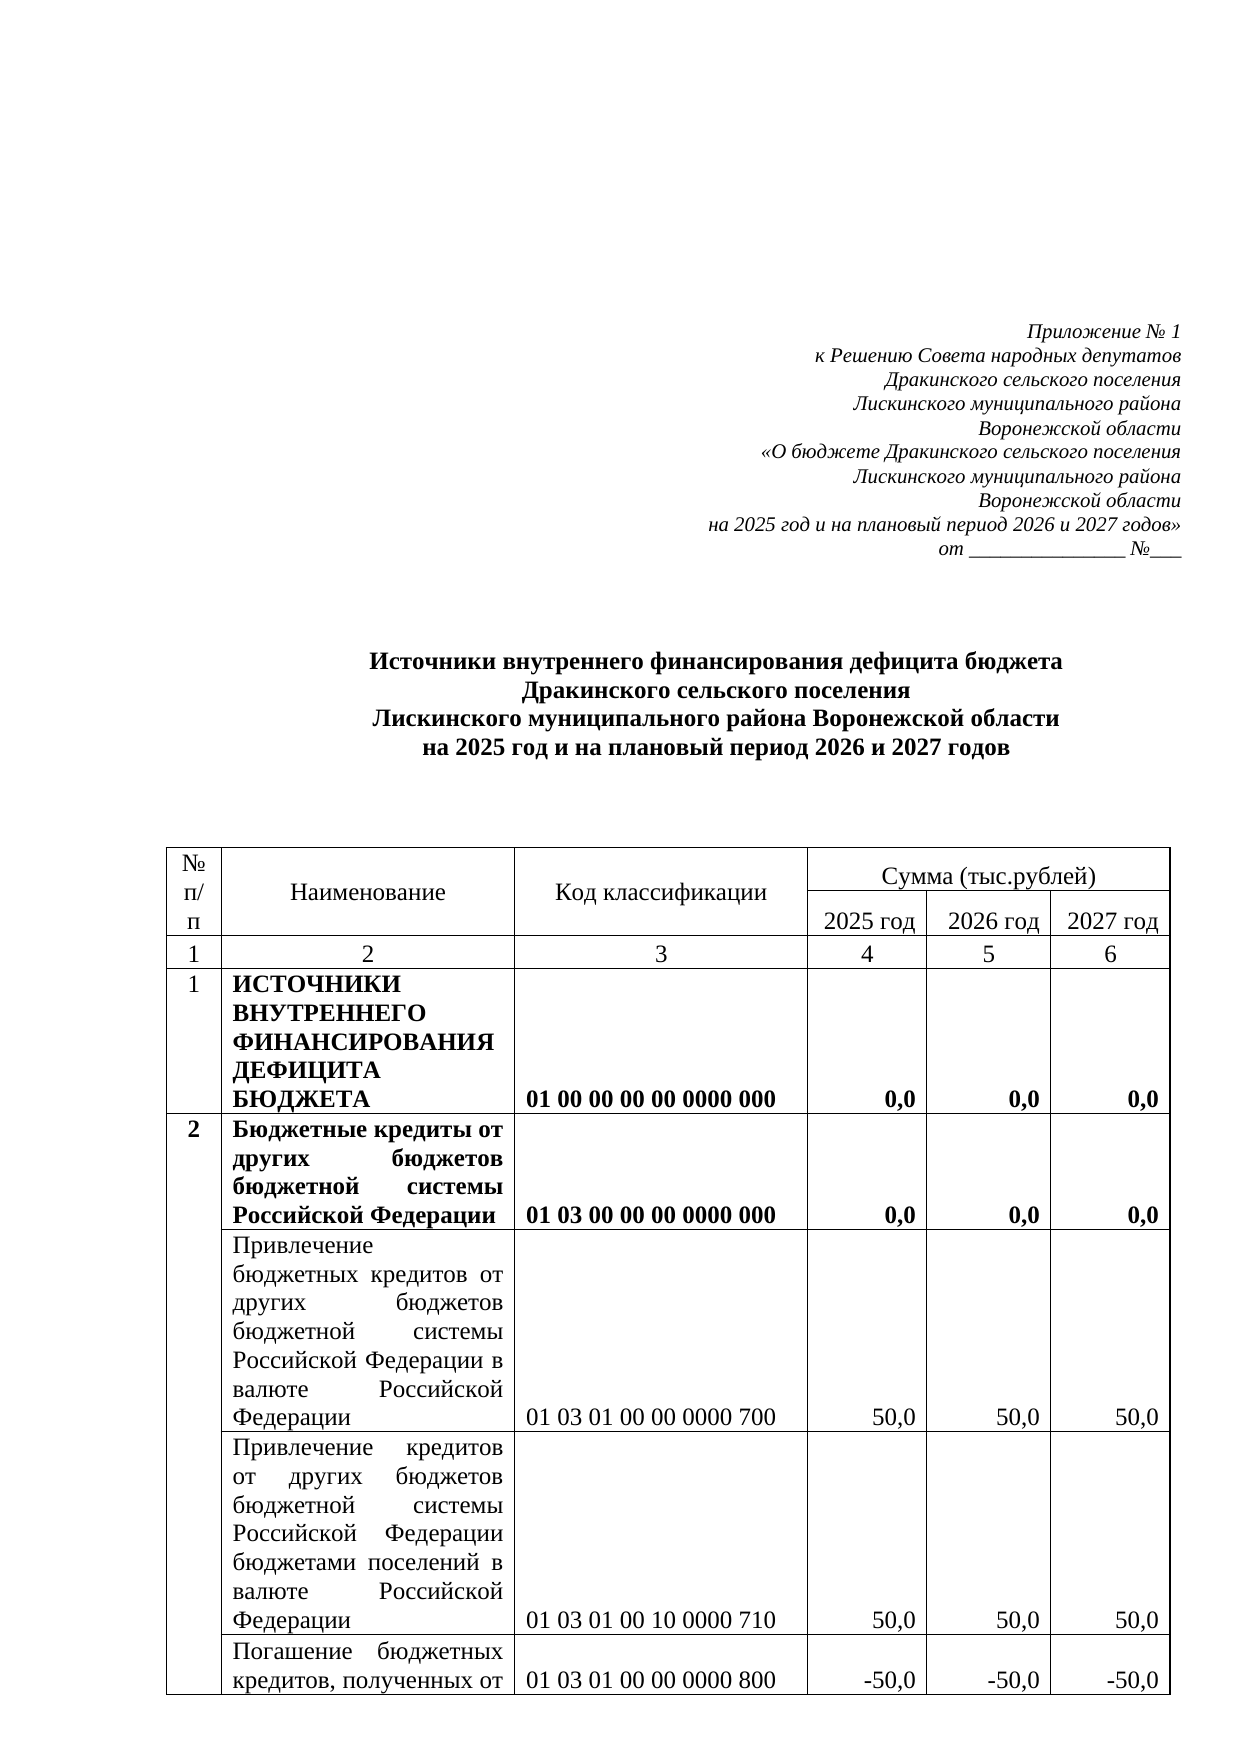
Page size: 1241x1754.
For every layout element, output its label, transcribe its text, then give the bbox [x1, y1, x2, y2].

table_cell 3 [515, 936, 807, 968]
table_cell 2025 год [808, 891, 926, 934]
table_cell 0,0 [808, 1114, 926, 1229]
text Приложение № 1 [650, 319, 1181, 343]
text Дракинского сельского поселения [177, 675, 1181, 703]
table_cell 4 [808, 936, 926, 968]
table_cell 01 03 00 00 00 0000 000 [515, 1114, 807, 1229]
table_cell ИСТОЧНИКИ ВНУТРЕННЕГО ФИНАНСИРОВАНИЯ ДЕФИЦИТА БЮДЖЕТА [222, 969, 514, 1113]
table_cell 2 [222, 936, 514, 968]
text Лискинского муниципального района [650, 463, 1181, 488]
table_cell Бюджетные кредиты от других бюджетов бюджетной системы Российской Федерации [222, 1114, 514, 1229]
table_cell 0,0 [1051, 1114, 1169, 1229]
table_cell 01 03 01 00 00 0000 700 [515, 1230, 807, 1431]
table_cell 1 [167, 969, 221, 1113]
table_cell -50,0 [808, 1635, 926, 1694]
table_cell 50,0 [808, 1432, 926, 1633]
table_cell 50,0 [1051, 1230, 1169, 1431]
table_cell 2027 год [1051, 891, 1169, 934]
table_cell 0,0 [927, 1114, 1050, 1229]
table_cell 0,0 [1051, 969, 1169, 1113]
text Лискинского муниципального района Воронежской области [177, 703, 1181, 732]
table_cell -50,0 [927, 1635, 1050, 1694]
table_header Код классификации [515, 848, 807, 934]
table_cell 01 00 00 00 00 0000 000 [515, 969, 807, 1113]
table_cell 50,0 [808, 1230, 926, 1431]
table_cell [222, 1635, 514, 1694]
text Лискинского муниципального района [650, 391, 1181, 415]
table_cell 5 [927, 936, 1050, 968]
table_cell 2 [167, 1114, 221, 1694]
text «О бюджете Дракинского сельского поселения [650, 439, 1181, 463]
table_cell 6 [1051, 936, 1169, 968]
table_cell -50,0 [1051, 1635, 1169, 1694]
table_cell 0,0 [927, 969, 1050, 1113]
table_cell 50,0 [927, 1432, 1050, 1633]
text Дракинского сельского поселения [650, 367, 1181, 391]
text на 2025 год и на плановый период 2026 и 2027 годов» [650, 512, 1181, 536]
text к Решению Совета народных депутатов [650, 343, 1181, 367]
table_cell 1 [167, 936, 221, 968]
table_cell Привлечение кредитов от других бюджетов бюджетной системы Российской Федерации бюджетами поселений в валюте Российской Федерации [222, 1432, 514, 1633]
table_cell Привлечение бюджетных кредитов от других бюджетов бюджетной системы Российской Федерации в валюте Российской Федерации [222, 1230, 514, 1431]
text Источники внутреннего финансирования дефицита бюджета [177, 646, 1181, 675]
text от _______________ №___ [650, 536, 1181, 560]
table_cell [515, 1635, 807, 1694]
table_cell 50,0 [927, 1230, 1050, 1431]
table_cell 50,0 [1051, 1432, 1169, 1633]
table_header Сумма (тыс.рублей) [808, 848, 1169, 889]
table_cell 0,0 [808, 969, 926, 1113]
text на 2025 год и на плановый период 2026 и 2027 годов [177, 732, 1181, 761]
table_cell 01 03 01 00 10 0000 710 [515, 1432, 807, 1633]
table_header Наименование [222, 848, 514, 934]
text Воронежской области [650, 488, 1181, 512]
table_header № п/п [167, 848, 221, 934]
text Воронежской области [650, 415, 1181, 439]
table_cell 2026 год [927, 891, 1050, 934]
